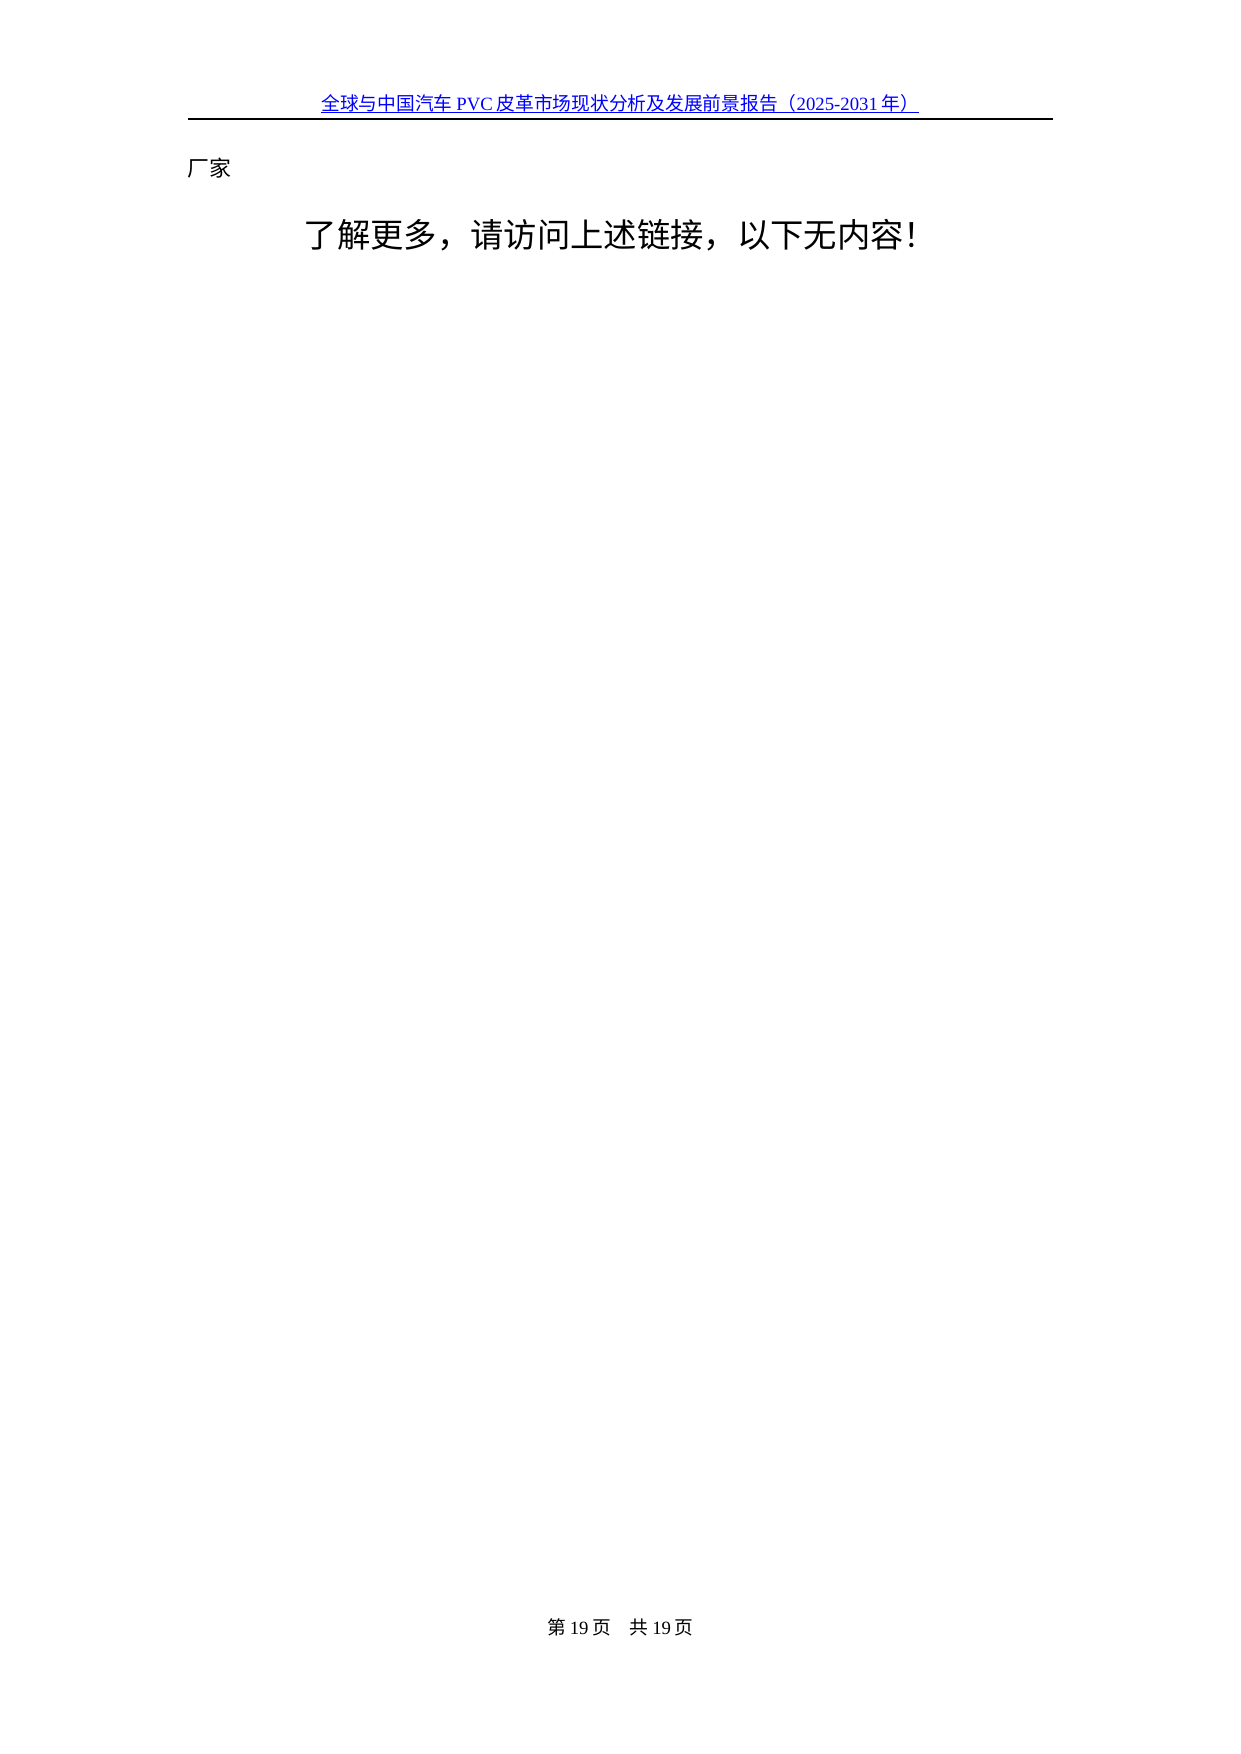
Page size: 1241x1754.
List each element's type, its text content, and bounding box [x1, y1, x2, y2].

title 了解更多，请访问上述链接，以下无内容！ [187, 200, 1053, 265]
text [187, 150, 1053, 183]
